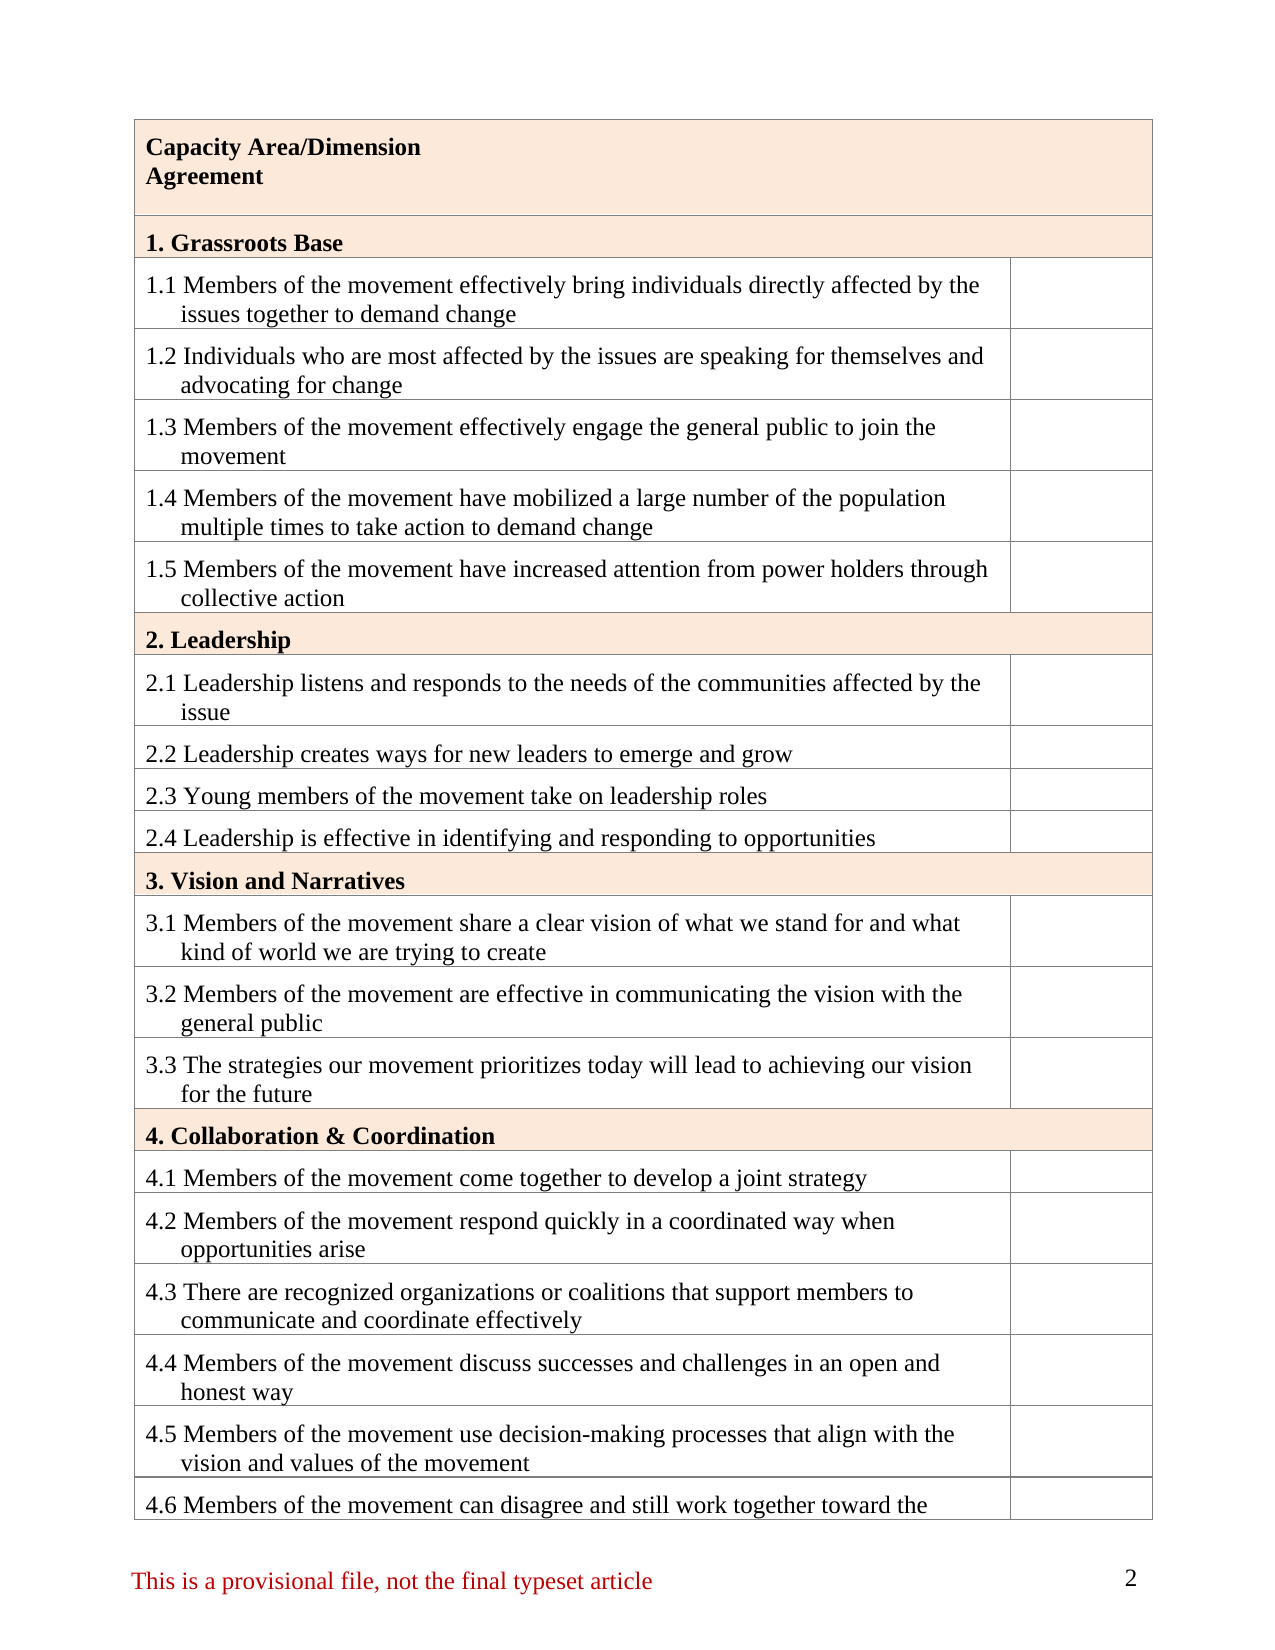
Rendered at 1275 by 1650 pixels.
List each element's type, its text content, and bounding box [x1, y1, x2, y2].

table_cell [1011, 1335, 1152, 1405]
table_cell 2.2 Leadership creates ways for new leaders to emerge and grow [135, 726, 1010, 768]
table_cell [1011, 1478, 1152, 1519]
table_cell 4.1 Members of the movement come together to develop a joint strategy [135, 1151, 1010, 1192]
table_cell 4. Collaboration & Coordination [135, 1109, 1152, 1150]
table_cell 4.2 Members of the movement respond quickly in a coordinated way when opportunities arise [135, 1193, 1010, 1263]
table_cell 3.2 Members of the movement are effective in communicating the vision with the general public [135, 967, 1010, 1037]
table_cell [1011, 1151, 1152, 1192]
table_cell 2. Leadership [135, 613, 1152, 654]
table_cell [1011, 811, 1152, 852]
table_cell 2.1 Leadership listens and responds to the needs of the communities affected by the issue [135, 655, 1010, 725]
table_cell [1011, 329, 1152, 399]
table_cell 2.3 Young members of the movement take on leadership roles [135, 769, 1010, 810]
table_cell 1.1 Members of the movement effectively bring individuals directly affected by the issues together to demand change [135, 258, 1010, 328]
table_cell 1.4 Members of the movement have mobilized a large number of the population multiple times to take action to demand change [135, 471, 1010, 541]
table_cell [1011, 769, 1152, 810]
table_cell 1.2 Individuals who are most affected by the issues are speaking for themselves and advocating for change [135, 329, 1010, 399]
table_cell [1011, 258, 1152, 328]
table_cell [1011, 1406, 1152, 1476]
table_cell [1011, 967, 1152, 1037]
table_cell 3. Vision and Narratives [135, 853, 1152, 894]
table_cell 2.4 Leadership is effective in identifying and responding to opportunities [135, 811, 1010, 852]
table_cell [1011, 726, 1152, 768]
table_cell [1011, 400, 1152, 470]
table_cell 3.1 Members of the movement share a clear vision of what we stand for and what kind of world we are trying to create [135, 896, 1010, 966]
table_cell 1.3 Members of the movement effectively engage the general public to join the movement [135, 400, 1010, 470]
table_cell [1011, 471, 1152, 541]
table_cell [135, 1478, 1010, 1519]
table_cell [1011, 542, 1152, 612]
table_cell 4.5 Members of the movement use decision-making processes that align with the vision and values of the movement [135, 1406, 1010, 1476]
table_header Capacity Area/Dimension Agreement [135, 120, 1152, 214]
table_cell 1. Grassroots Base [135, 216, 1152, 257]
table_cell [1011, 1193, 1152, 1263]
table_cell 4.3 There are recognized organizations or coalitions that support members to communicate and coordinate effectively [135, 1264, 1010, 1334]
table_cell 1.5 Members of the movement have increased attention from power holders through collective action [135, 542, 1010, 612]
table_cell [1011, 1264, 1152, 1334]
table_cell [1011, 1038, 1152, 1108]
table_cell 3.3 The strategies our movement prioritizes today will lead to achieving our vision for the future [135, 1038, 1010, 1108]
table_cell [1011, 896, 1152, 966]
table_cell 4.4 Members of the movement discuss successes and challenges in an open and honest way [135, 1335, 1010, 1405]
table_cell [1011, 655, 1152, 725]
